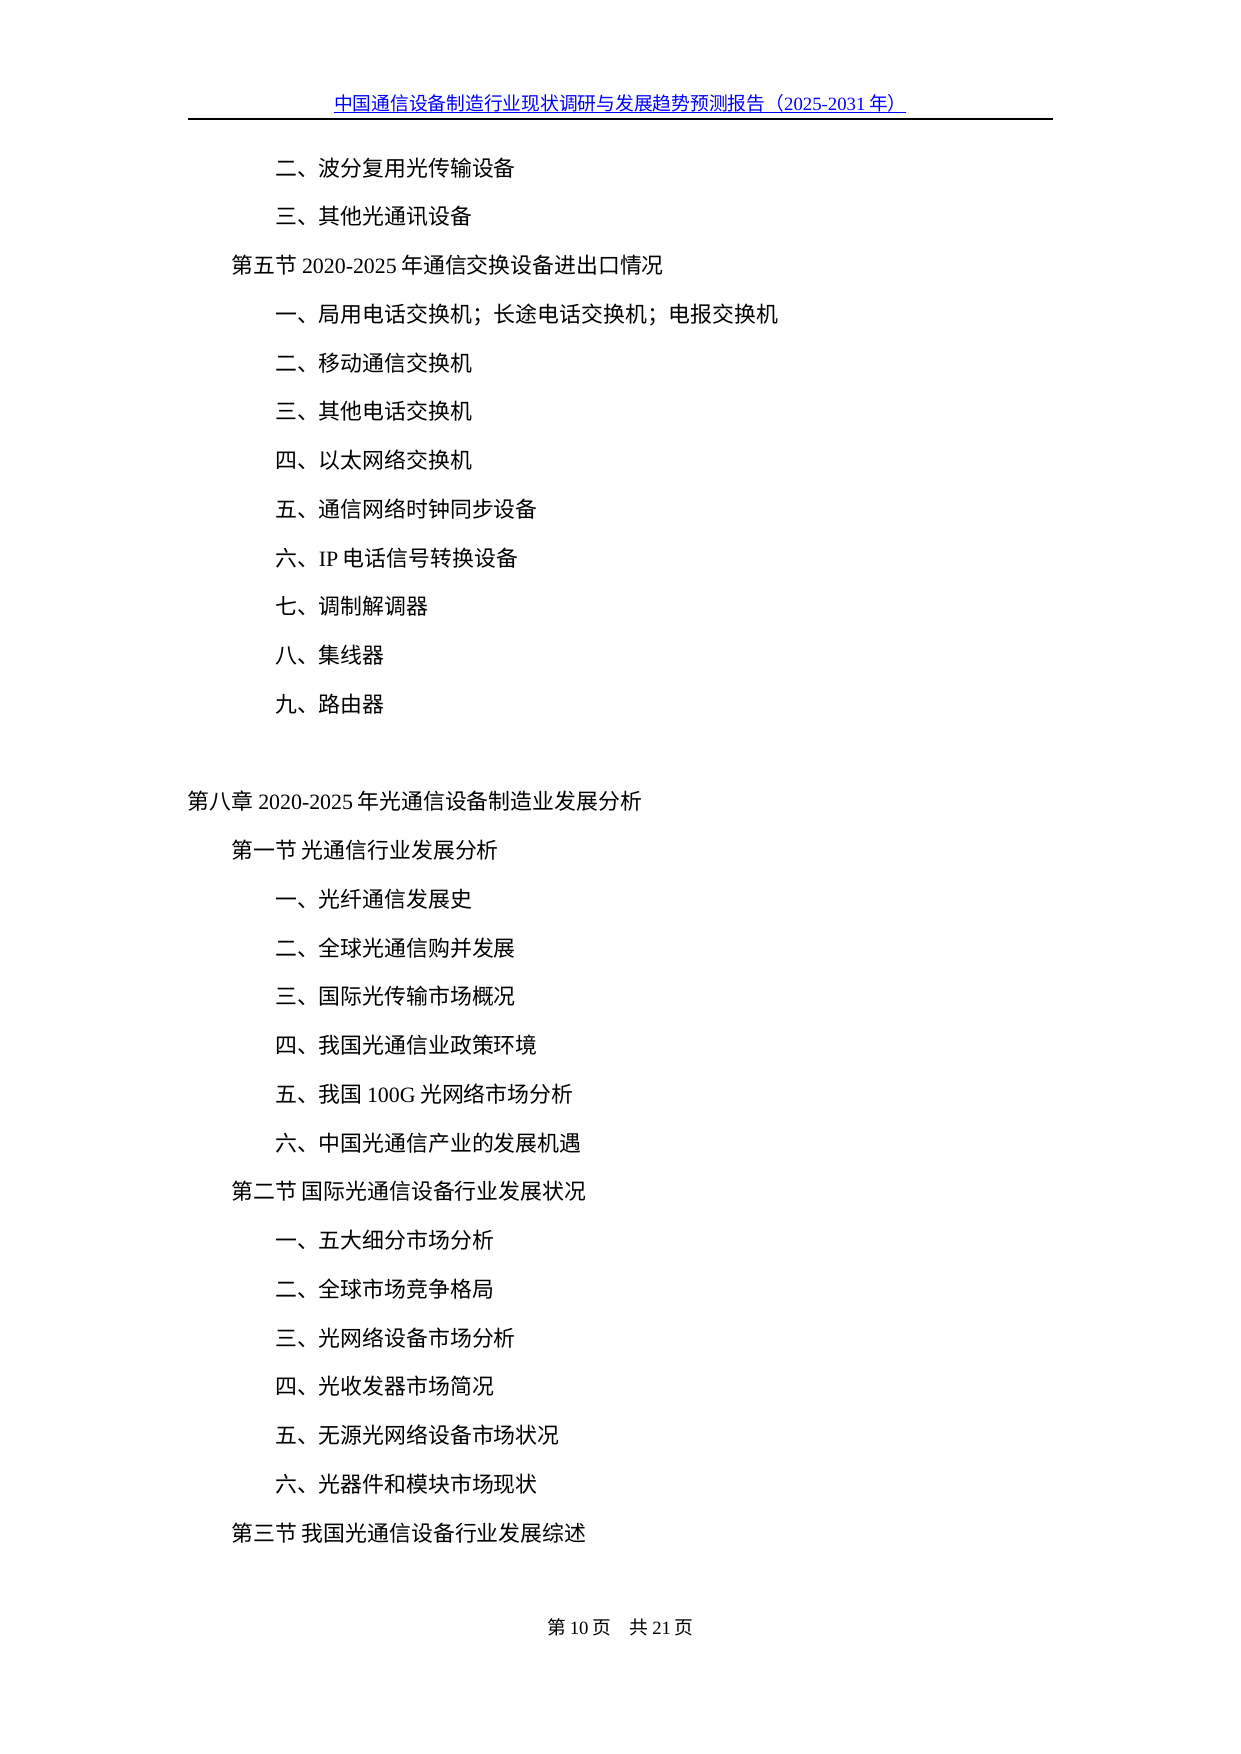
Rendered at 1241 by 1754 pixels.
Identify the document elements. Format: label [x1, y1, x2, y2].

text [187, 150, 1053, 1548]
